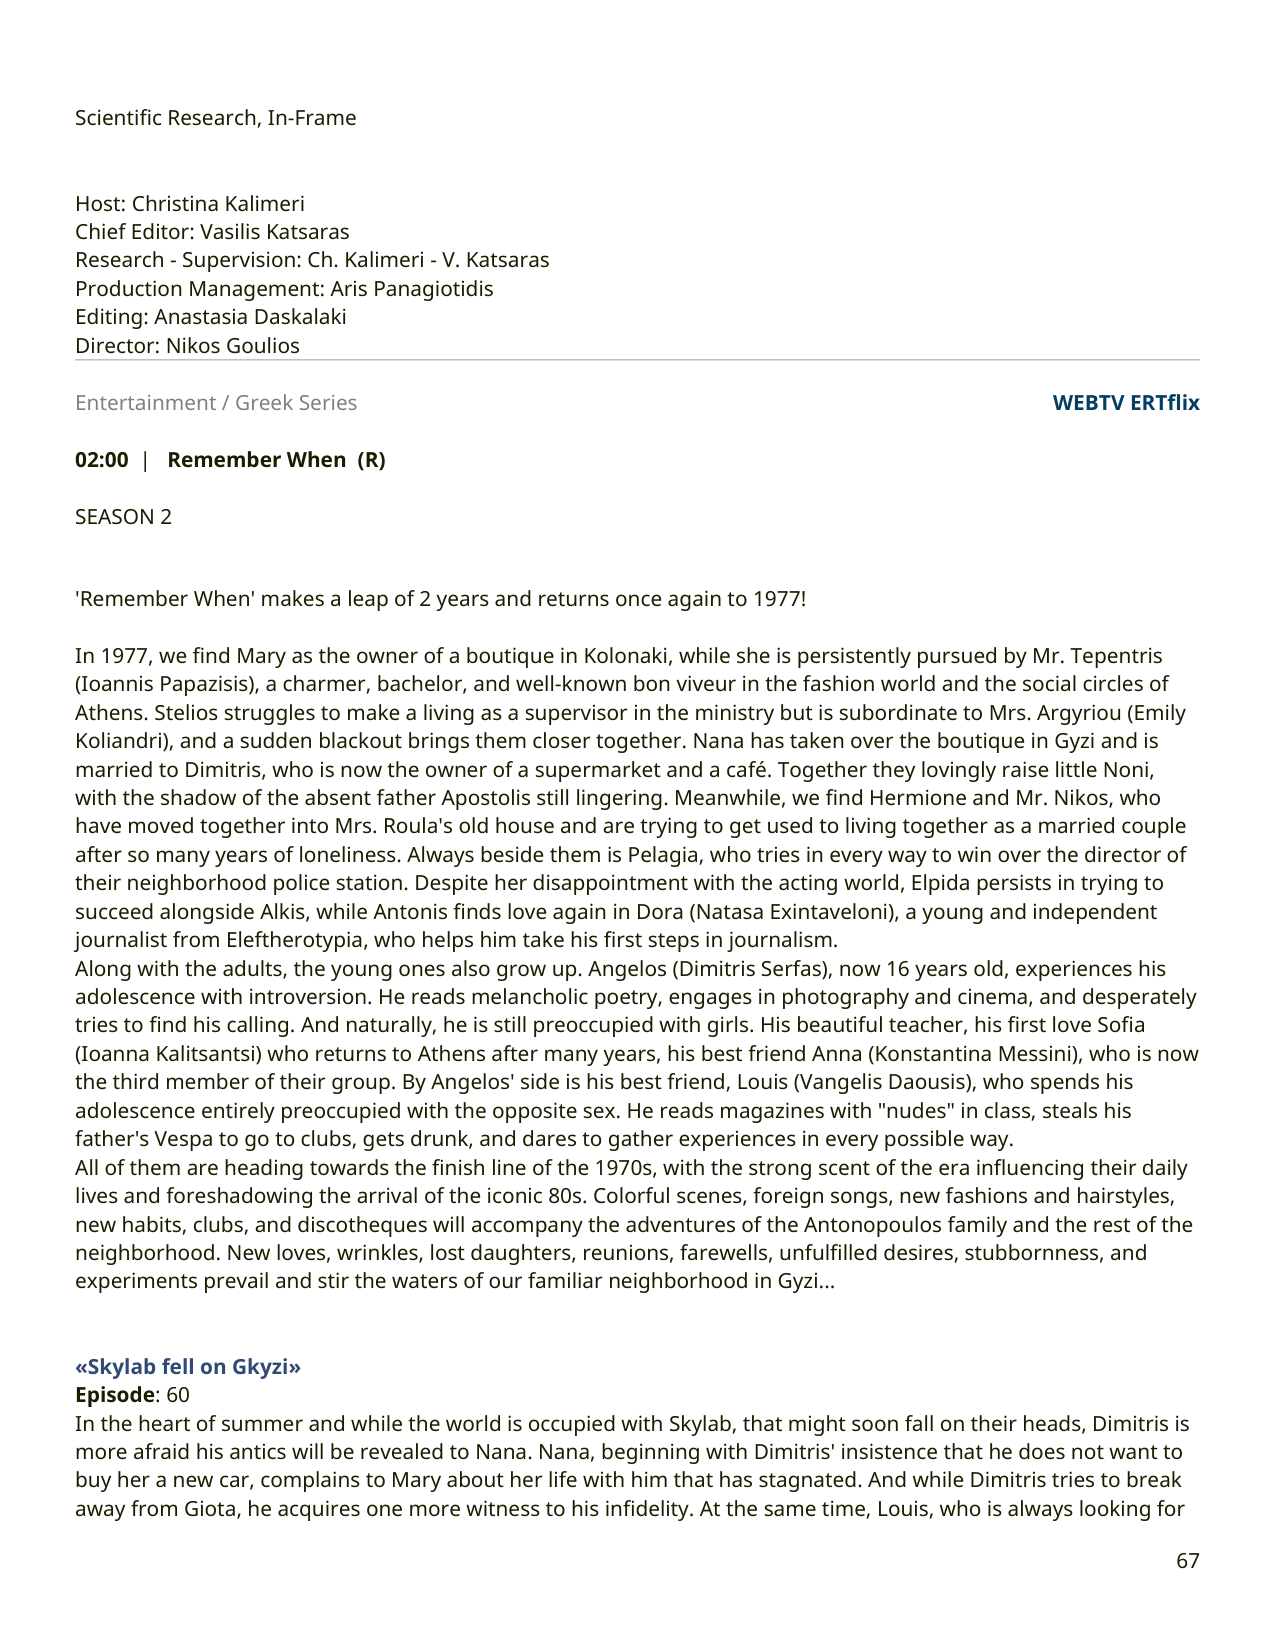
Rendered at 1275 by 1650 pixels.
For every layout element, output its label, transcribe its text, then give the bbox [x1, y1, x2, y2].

table_header Entertainment / Greek Series [75, 388, 637, 417]
text 'Remember When' makes a leap of 2 years and returns once again to 1977! In 1977, we find Mary as the owner of a boutique in Kolonaki, while she is persistently pursued by Mr. Tepentris (Ioannis Papazisis), a charmer, bachelor, and well-known bon viveur in the fashion world and the social circles of Athens. Stelios struggles to make a living as a supervisor in the ministry but is subordinate to Mrs. Argyriou (Emily Koliandri), and a sudden blackout brings them closer together. Nana has taken over the boutique in Gyzi and is married to Dimitris, who is now the owner of a supermarket and a café. Together they lovingly raise little Noni, with the shadow of the absent father Apostolis still lingering. Meanwhile, we find Hermione and Mr. Nikos, who have moved together into Mrs. Roula's old house and are trying to get used to living together as a married couple after so many years of loneliness. Always beside them is Pelagia, who tries in every way to win over the director of their neighborhood police station. Despite her disappointment with the acting world, Elpida persists in trying to succeed alongside Alkis, while Antonis finds love again in Dora (Natasa Exintaveloni), a young and independent journalist from Eleftherotypia, who helps him take his first steps in journalism. Along with the adults, the young ones also grow up. Angelos (Dimitris Serfas), now 16 years old, experiences his adolescence with introversion. He reads melancholic poetry, engages in photography and cinema, and desperately tries to find his calling. And naturally, he is still preoccupied with girls. His beautiful teacher, his first love Sofia (Ioanna Kalitsantsi) who returns to Athens after many years, his best friend Anna (Konstantina Messini), who is now the third member of their group. By Angelos' side is his best friend, Louis (Vangelis Daousis), who spends his adolescence entirely preoccupied with the opposite sex. He reads magazines with "nudes" in class, steals his father's Vespa to go to clubs, gets drunk, and dares to gather experiences in every possible way. All of them are heading towards the finish line of the 1970s, with the strong scent of the era influencing their daily lives and foreshadowing the arrival of the iconic 80s. Colorful scenes, foreign songs, new fashions and hairstyles, new habits, clubs, and discotheques will accompany the adventures of the Antonopoulos family and the rest of the neighborhood. New loves, wrinkles, lost daughters, reunions, farewells, unfulfilled desires, stubbornness, and experiments prevail and stir the waters of our familiar neighborhood in Gyzi... [75, 584, 1200, 1295]
text Host: Christina Kalimeri Chief Editor: Vasilis Katsaras Research - Supervision: Ch. Kalimeri - V. Katsaras Production Management: Aris Panagiotidis Editing: Anastasia Daskalaki Director: Nikos Goulios [75, 132, 1200, 359]
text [75, 1409, 1200, 1522]
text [75, 75, 1200, 132]
table_header WEBTV ERTflix [638, 388, 1200, 417]
text 02:00 | Remember When (R) SEASON 2 [75, 417, 1200, 559]
text «Skylab fell on Gkyzi» Episode: 60 [75, 1295, 1200, 1409]
